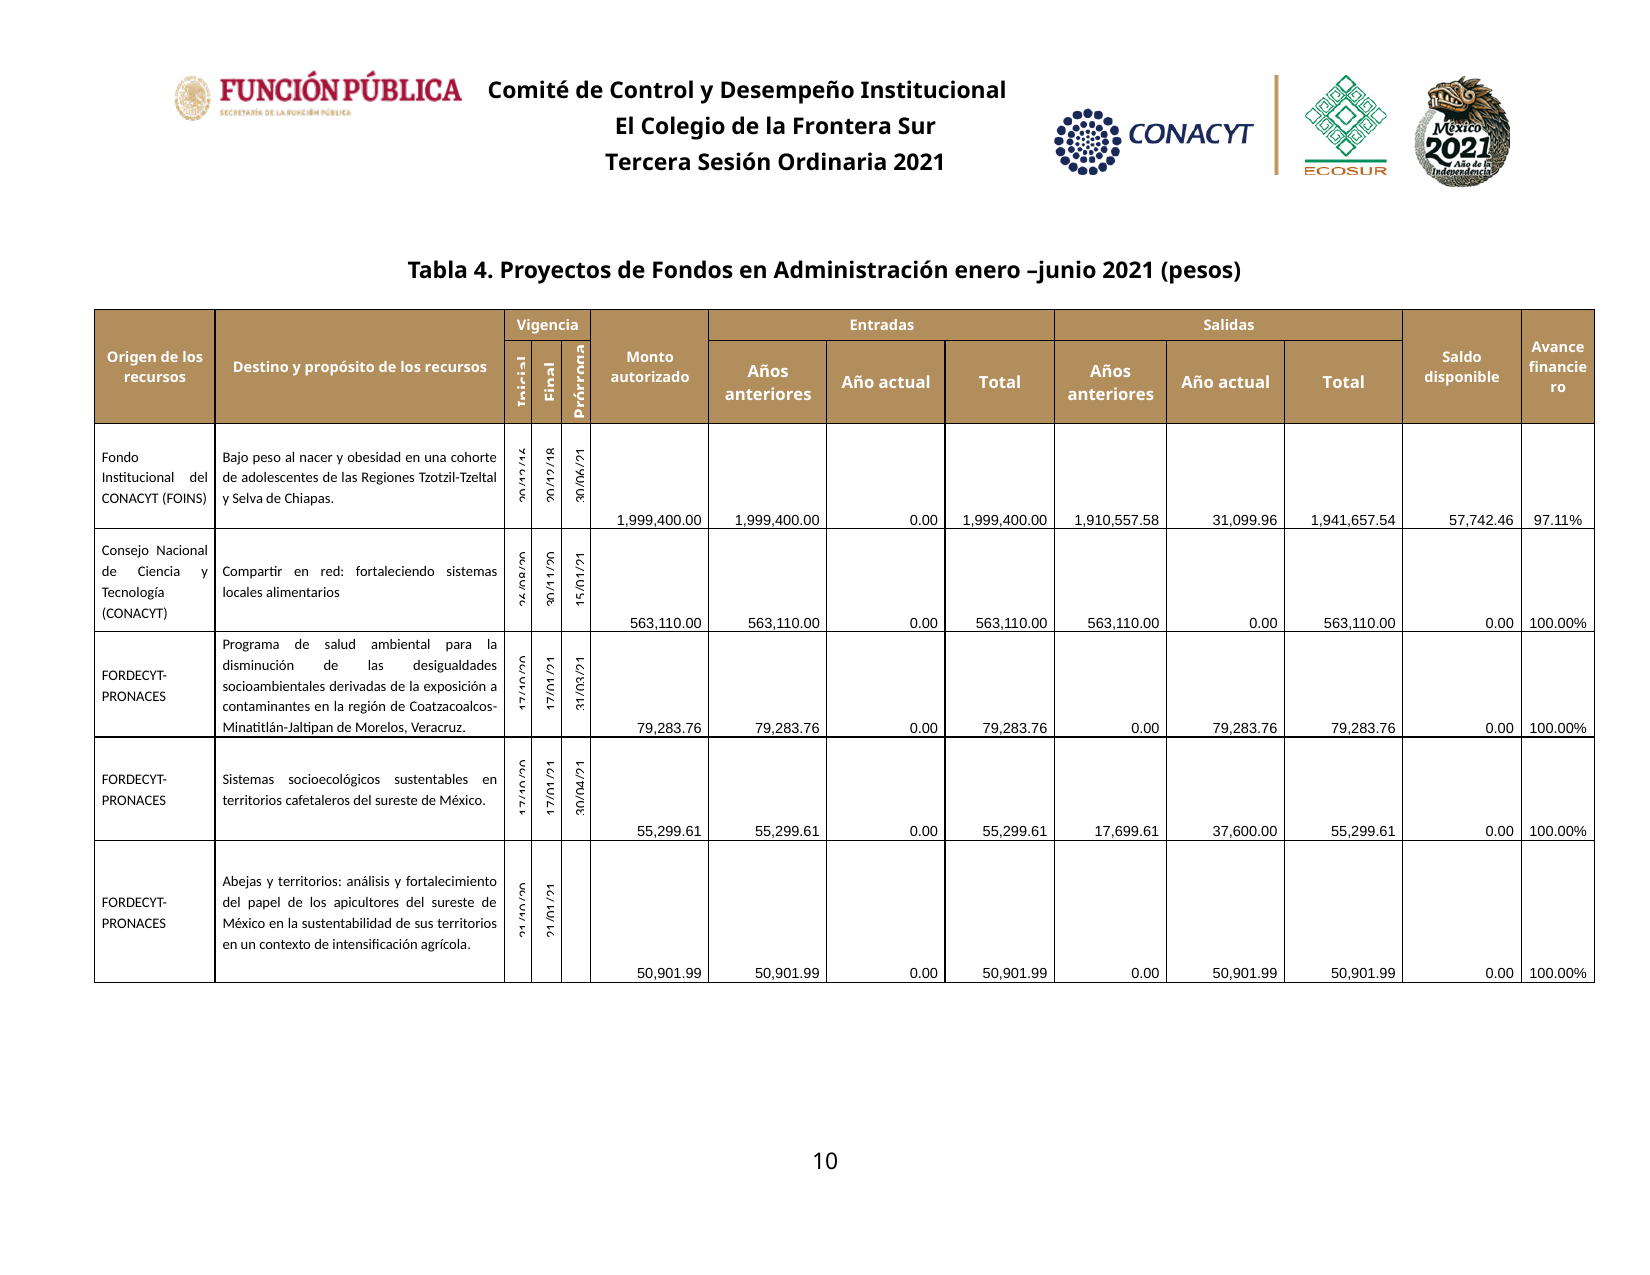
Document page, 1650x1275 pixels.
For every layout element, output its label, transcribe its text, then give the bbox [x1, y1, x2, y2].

table_cell 0.00 [827, 424, 944, 528]
table_cell 0.00 [827, 529, 944, 631]
table_cell 50,901.99 [1285, 841, 1402, 982]
table_cell Abejas y territorios: análisis y fortalecimiento del papel de los apicultores del sureste de México en la sustentabilidad de sus territorios en un contexto de intensificación agrícola. [216, 841, 504, 982]
table_cell 79,283.76 [946, 632, 1054, 736]
table_cell 20/12/18 [532, 424, 561, 528]
table_cell 50,901.99 [946, 841, 1054, 982]
table_cell Sistemas socioecológicos sustentables en territorios cafetaleros del sureste de México. [216, 738, 504, 839]
table_cell Año actual [1167, 341, 1284, 423]
table_cell 17/10/20 [505, 632, 531, 736]
table_cell 31/03/21 [562, 632, 590, 736]
table_cell 17,699.61 [1055, 738, 1166, 839]
table_cell 17/10/20 [505, 738, 531, 839]
table_cell [562, 841, 590, 982]
table_cell 563,110.00 [591, 529, 708, 631]
table_cell 0.00 [1403, 738, 1521, 839]
table_cell Compartir en red: fortaleciendo sistemas locales alimentarios [216, 529, 504, 631]
table_header Salidas [1055, 310, 1402, 340]
table_cell FORDECYT-PRONACES [95, 632, 214, 736]
table_cell 100.00% [1522, 632, 1594, 736]
table_cell 100.00% [1522, 529, 1594, 631]
table_cell 1,999,400.00 [709, 424, 826, 528]
table_cell Consejo Nacional de Ciencia y Tecnología (CONACYT) [95, 529, 214, 631]
table_cell 55,299.61 [946, 738, 1054, 839]
picture [1054, 75, 1387, 175]
table_cell 79,283.76 [709, 632, 826, 736]
table_cell 0.00 [1167, 529, 1284, 631]
table_cell 0.00 [1055, 841, 1166, 982]
table_cell Programa de salud ambiental para la disminución de las desigualdades socioambientales derivadas de la exposición a contaminantes en la región de Coatzacoalcos-Minatitlán-Jaltipan de Morelos, Veracruz. [216, 632, 504, 736]
table_cell 1,999,400.00 [591, 424, 708, 528]
table_cell 563,110.00 [709, 529, 826, 631]
table_header Origen de los recursos [95, 310, 214, 423]
table_header Destino y propósito de los recursos [216, 310, 504, 423]
table_header Vigencia [505, 310, 590, 340]
table_cell 563,110.00 [1055, 529, 1166, 631]
table_cell 79,283.76 [1167, 632, 1284, 736]
table_cell 563,110.00 [946, 529, 1054, 631]
picture [1403, 76, 1510, 187]
table_cell 55,299.61 [1285, 738, 1402, 839]
table_cell FORDECYT-PRONACES [95, 841, 214, 982]
table_cell Prórroga [562, 341, 590, 423]
table_cell 0.00 [827, 632, 944, 736]
picture [174, 46, 463, 144]
table_cell 1,999,400.00 [946, 424, 1054, 528]
table_cell 0.00 [1403, 529, 1521, 631]
table_cell 50,901.99 [1167, 841, 1284, 982]
table_cell Año actual [827, 341, 944, 423]
table_cell 563,110.00 [1285, 529, 1402, 631]
table_header Saldo disponible [1403, 310, 1521, 423]
table_cell 21/01/21 [532, 841, 561, 982]
table_cell 15/01/21 [562, 529, 590, 631]
table_cell 20/12/16 [505, 424, 531, 528]
table_cell 37,600.00 [1167, 738, 1284, 839]
table_cell Inicial [505, 341, 531, 423]
table_header Avance financiero [1522, 310, 1594, 423]
table_cell Años anteriores [1055, 341, 1166, 423]
table_cell 50,901.99 [709, 841, 826, 982]
table_cell 55,299.61 [591, 738, 708, 839]
table_cell Final [532, 341, 561, 423]
table_cell 31,099.96 [1167, 424, 1284, 528]
table_cell Total [1285, 341, 1402, 423]
table_cell 17/01/21 [532, 738, 561, 839]
table_cell 17/01/21 [532, 632, 561, 736]
table_cell 26/08/20 [505, 529, 531, 631]
table_cell 21/10/20 [505, 841, 531, 982]
table_cell 30/11/20 [532, 529, 561, 631]
table_cell 100.00% [1522, 841, 1594, 982]
table_cell 0.00 [1055, 632, 1166, 736]
table_cell 1,910,557.58 [1055, 424, 1166, 528]
table_cell 30/06/21 [562, 424, 590, 528]
table_cell 100.00% [1522, 738, 1594, 839]
table_cell 0.00 [1403, 632, 1521, 736]
table_cell 0.00 [827, 841, 944, 982]
table_cell 50,901.99 [591, 841, 708, 982]
table_cell 57,742.46 [1403, 424, 1521, 528]
table_cell 55,299.61 [709, 738, 826, 839]
table_header Monto autorizado [591, 310, 708, 423]
table_cell Total [946, 341, 1054, 423]
table_cell Años anteriores [709, 341, 826, 423]
table_cell 79,283.76 [1285, 632, 1402, 736]
table_cell FORDECYT-PRONACES [95, 738, 214, 839]
table_cell 79,283.76 [591, 632, 708, 736]
table_cell 0.00 [827, 738, 944, 839]
table_cell Bajo peso al nacer y obesidad en una cohorte de adolescentes de las Regiones Tzotzil-Tzeltal y Selva de Chiapas. [216, 424, 504, 528]
table_cell 97.11% [1522, 424, 1594, 528]
table_cell 0.00 [1403, 841, 1521, 982]
table_cell Fondo Institucional del CONACYT (FOINS) [95, 424, 214, 528]
table_header Entradas [709, 310, 1054, 340]
table_cell 30/04/21 [562, 738, 590, 839]
table_cell 1,941,657.54 [1285, 424, 1402, 528]
